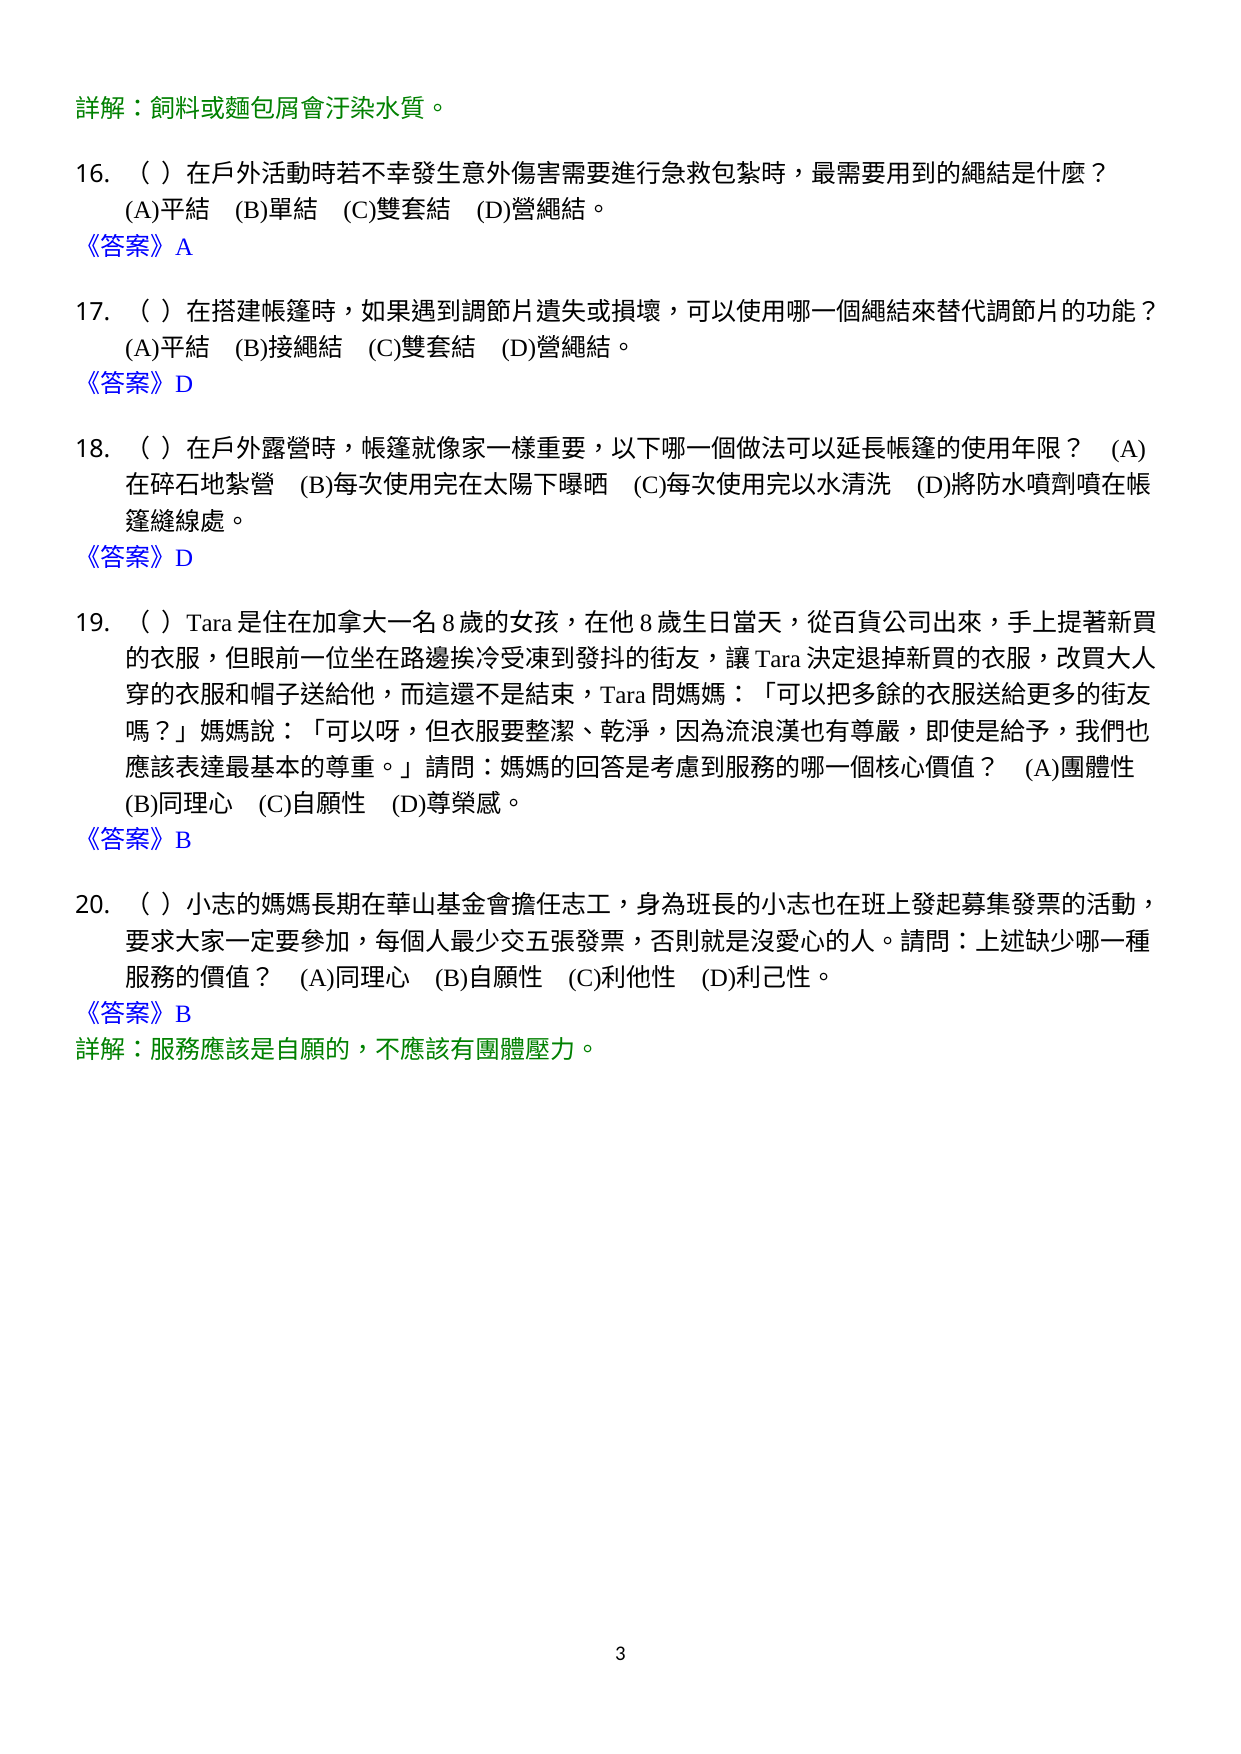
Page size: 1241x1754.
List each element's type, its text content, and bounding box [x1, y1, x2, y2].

list （ ）在搭建帳篷時，如果遇到調節片遺失或損壞，可以使用哪一個繩結來替代調節片的功能？ (A)平結 (B)接繩結 (C)雙套結 (D)營繩結。 [75, 291, 1165, 364]
text 《答案》D [75, 537, 1165, 574]
text 《答案》A [75, 226, 1165, 262]
text 詳解：服務應該是自願的，不應該有團體壓力。 [75, 1030, 1165, 1066]
list （ ）Tara是住在加拿大一名8歲的女孩，在他8歲生日當天，從百貨公司出來，手上提著新買的衣服，但眼前一位坐在路邊挨冷受凍到發抖的街友，讓Tara決定退掉新買的衣服，改買大人穿的衣服和帽子送給他，而這還不是結束，Tara問媽媽：「可以把多餘的衣服送給更多的街友嗎？」媽媽說：「可以呀，但衣服要整潔、乾淨，因為流浪漢也有尊嚴，即使是給予，我們也應該表達最基本的尊重。」請問：媽媽的回答是考慮到服務的哪一個核心價值？ (A)團體性 (B)同理心 (C)自願性 (D)尊榮感。 [75, 602, 1165, 820]
text 《答案》B [75, 820, 1165, 856]
text 詳解：飼料或麵包屑會汙染水質。 [75, 89, 1165, 125]
list （ ）小志的媽媽長期在華山基金會擔任志工，身為班長的小志也在班上發起募集發票的活動，要求大家一定要參加，每個人最少交五張發票，否則就是沒愛心的人。請問：上述缺少哪一種服務的價值？ (A)同理心 (B)自願性 (C)利他性 (D)利己性。 [75, 885, 1165, 994]
text 《答案》D [75, 364, 1165, 400]
list （ ）在戶外活動時若不幸發生意外傷害需要進行急救包紮時，最需要用到的繩結是什麼？ (A)平結 (B)單結 (C)雙套結 (D)營繩結。 [75, 154, 1165, 226]
list （ ）在戶外露營時，帳篷就像家一樣重要，以下哪一個做法可以延長帳篷的使用年限？ (A)在碎石地紮營 (B)每次使用完在太陽下曝晒 (C)每次使用完以水清洗 (D)將防水噴劑噴在帳篷縫線處。 [75, 429, 1165, 537]
text 《答案》B [75, 994, 1165, 1030]
